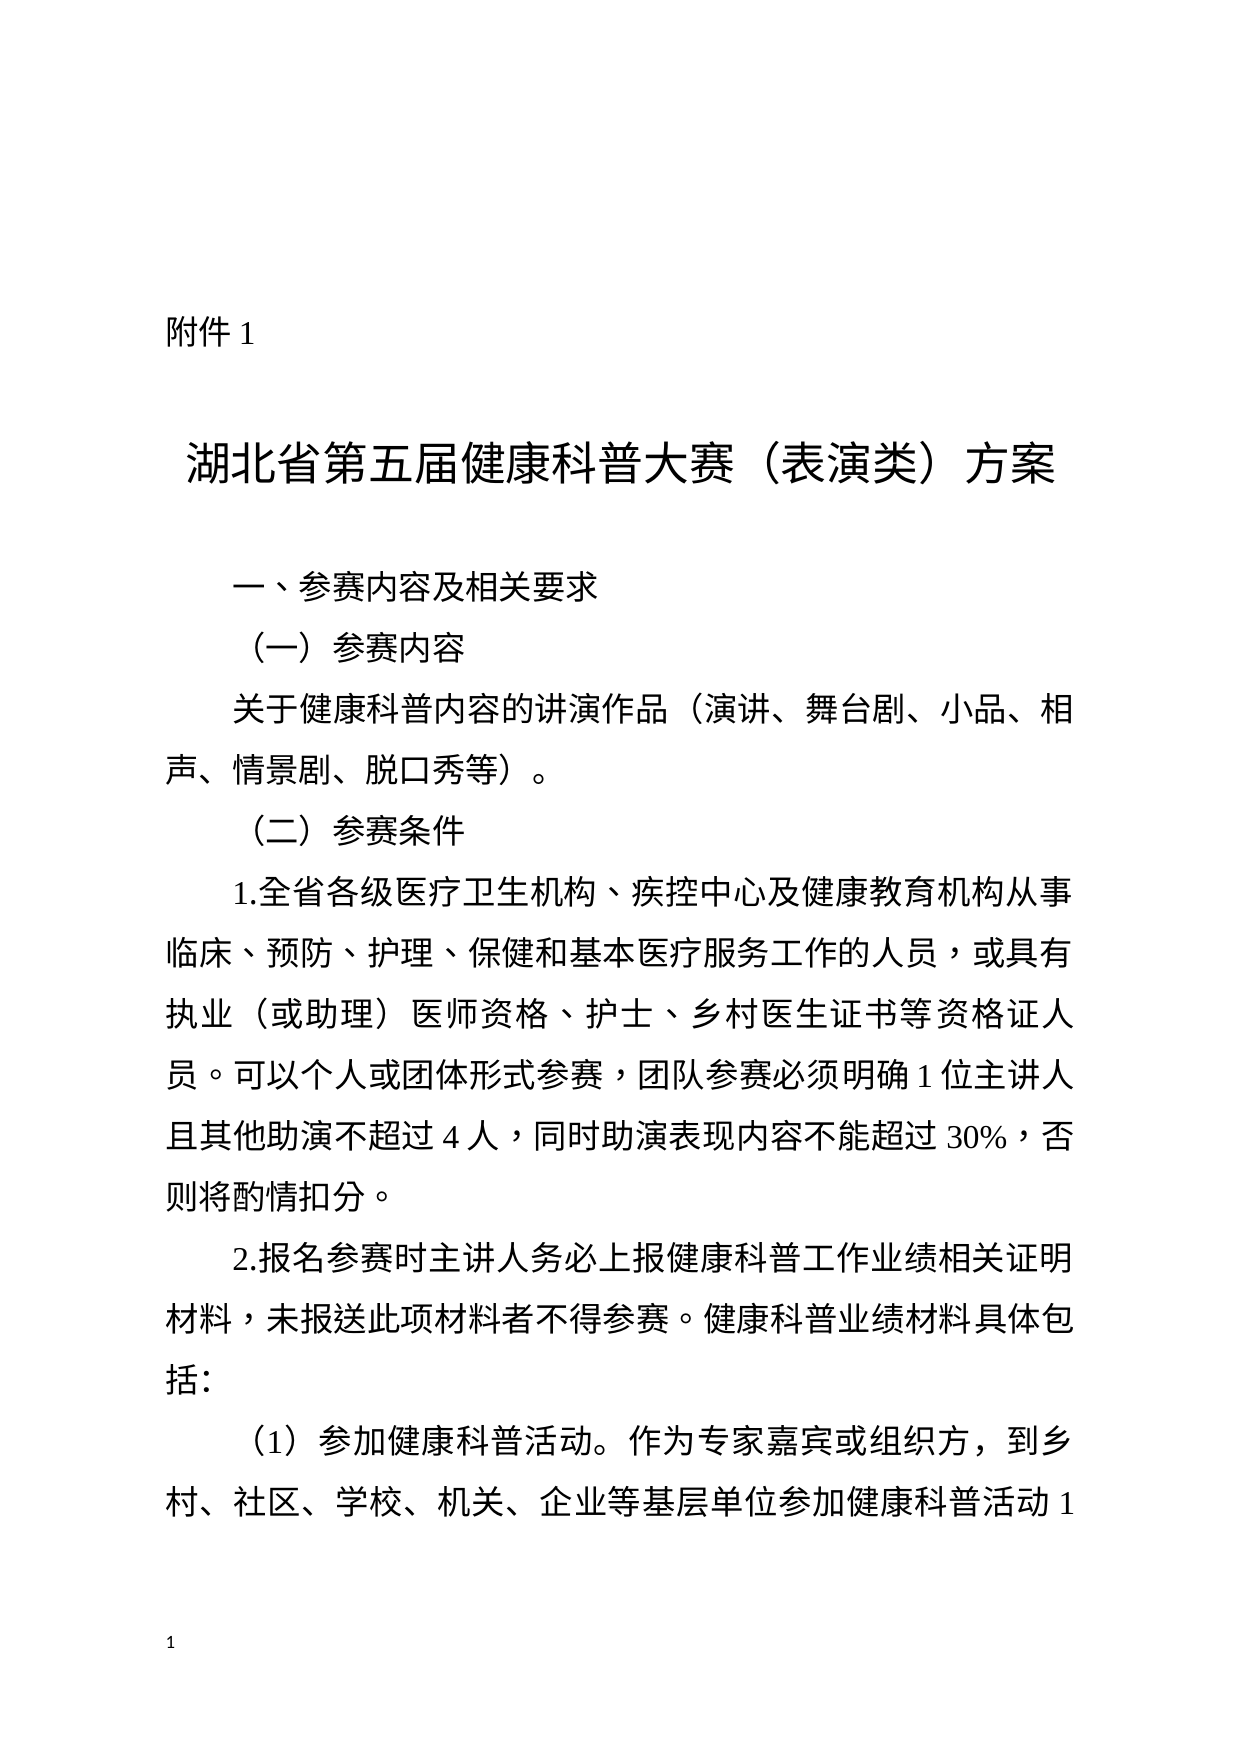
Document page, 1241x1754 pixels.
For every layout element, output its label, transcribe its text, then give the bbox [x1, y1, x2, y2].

text 一、参赛内容及相关要求 [165, 550, 1075, 611]
text 附件1 [165, 297, 1075, 362]
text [165, 1405, 1075, 1527]
text （二）参赛条件 [165, 794, 1075, 856]
text 1.全省各级医疗卫生机构、疾控中心及健康教育机构从事临床、预防、护理、保健和基本医疗服务工作的人员，或具有执业（或助理）医师资格、护士、乡村医生证书等资格证人员。可以个人或团体形式参赛，团队参赛必须明确1位主讲人且其他助演不超过4人，同时助演表现内容不能超过30%，否则将酌情扣分。 [165, 856, 1075, 1222]
text 2.报名参赛时主讲人务必上报健康科普工作业绩相关证明材料，未报送此项材料者不得参赛。健康科普业绩材料具体包括： [165, 1222, 1075, 1405]
text 湖北省第五届健康科普大赛（表演类）方案 [165, 427, 1075, 493]
text 关于健康科普内容的讲演作品（演讲、舞台剧、小品、相声、情景剧、脱口秀等）。 [165, 672, 1075, 794]
text （一）参赛内容 [165, 611, 1075, 672]
